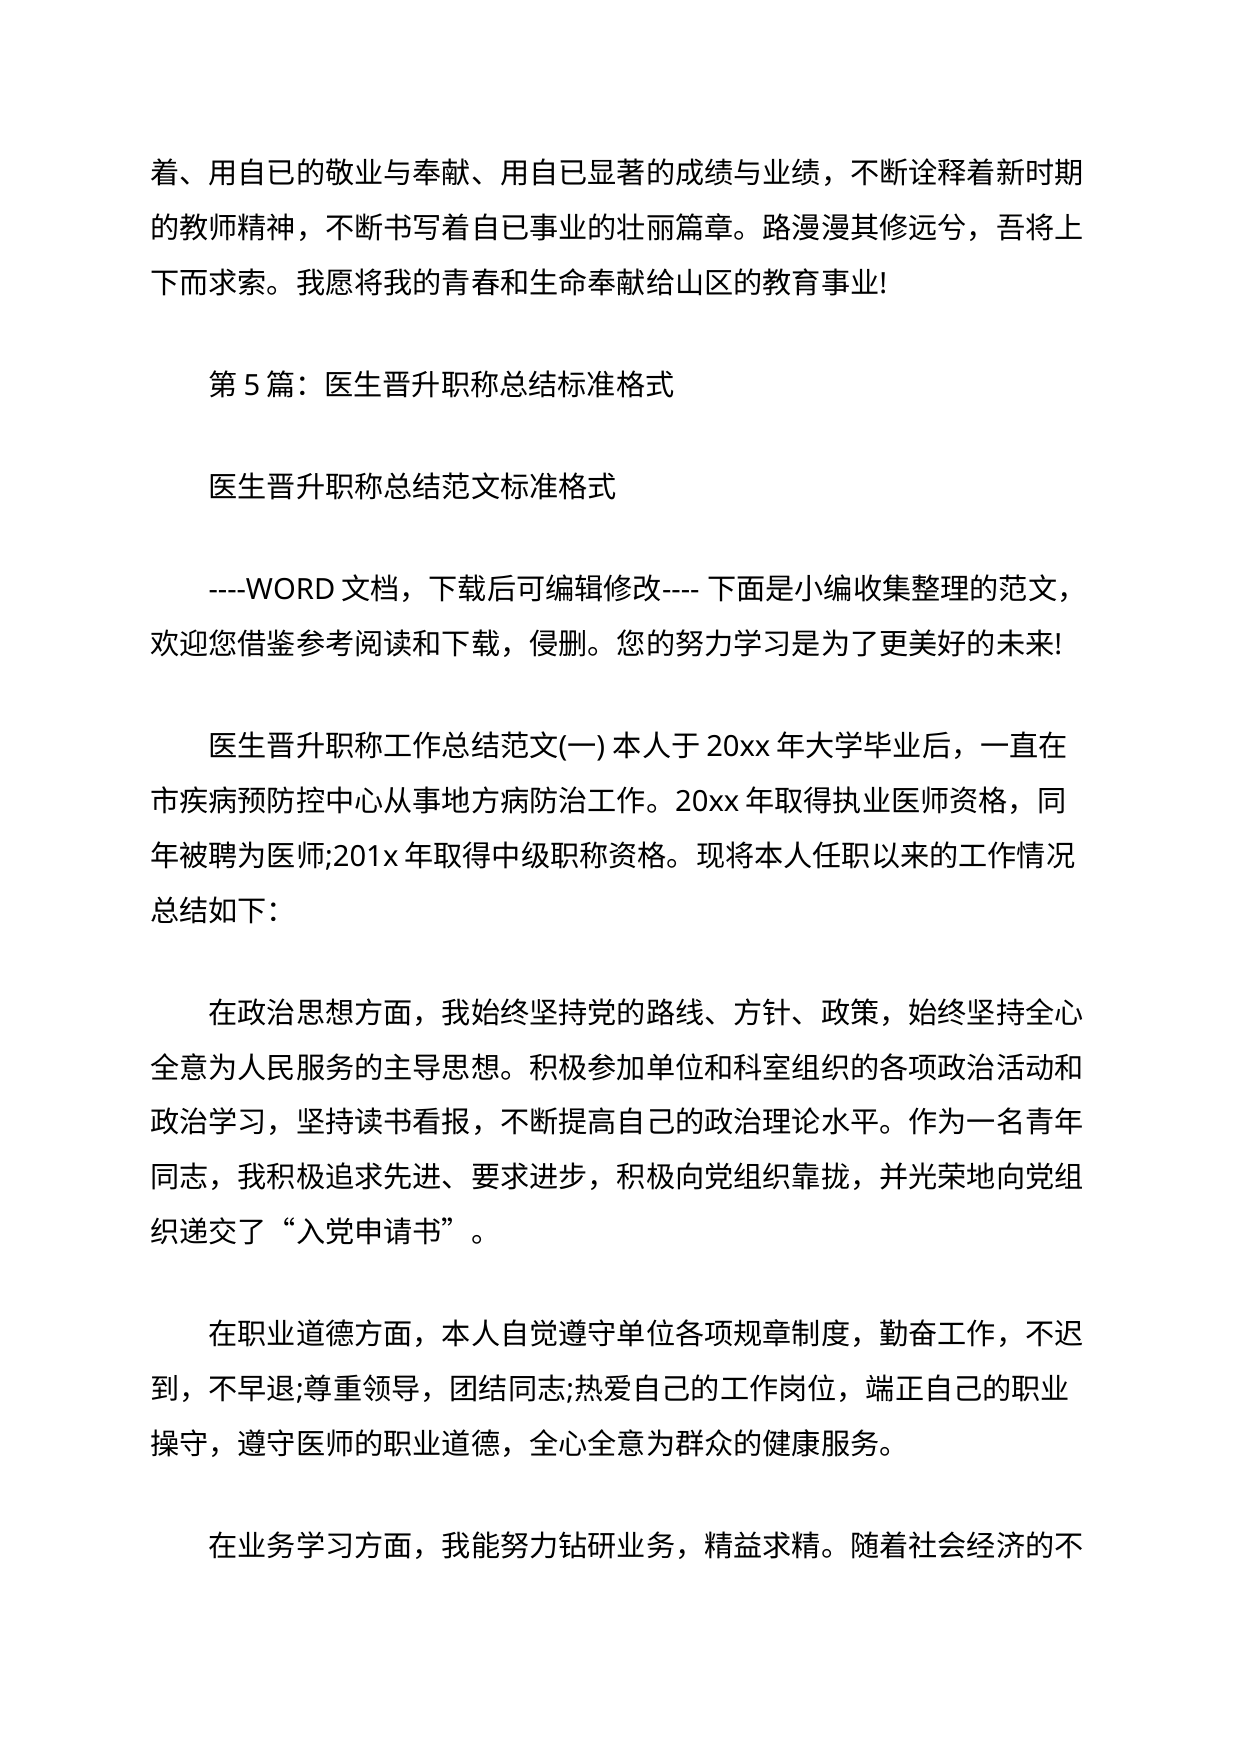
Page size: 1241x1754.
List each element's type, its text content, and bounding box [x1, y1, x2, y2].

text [150, 150, 1090, 302]
text 医生晋升职称总结范文标准格式 [150, 464, 1090, 506]
text 医生晋升职称工作总结范文(一) 本人于20xx年大学毕业后，一直在市疾病预防控中心从事地方病防治工作。20xx年取得执业医师资格，同年被聘为医师;201x年取得中级职称资格。现将本人任职以来的工作情况总结如下： [150, 722, 1090, 930]
text 在政治思想方面，我始终坚持党的路线、方针、政策，始终坚持全心全意为人民服务的主导思想。积极参加单位和科室组织的各项政治活动和政治学习，坚持读书看报，不断提高自己的政治理论水平。作为一名青年同志，我积极追求先进、要求进步，积极向党组织靠拢，并光荣地向党组织递交了“入党申请书”。 [150, 989, 1090, 1251]
text 第5篇：医生晋升职称总结标准格式 [150, 362, 1090, 404]
text 在职业道德方面，本人自觉遵守单位各项规章制度，勤奋工作，不迟到，不早退;尊重领导，团结同志;热爱自己的工作岗位，端正自己的职业操守，遵守医师的职业道德，全心全意为群众的健康服务。 [150, 1311, 1090, 1463]
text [150, 1522, 1090, 1564]
text ----WORD文档，下载后可编辑修改---- 下面是小编收集整理的范文，欢迎您借鉴参考阅读和下载，侵删。您的努力学习是为了更美好的未来! [150, 566, 1090, 663]
